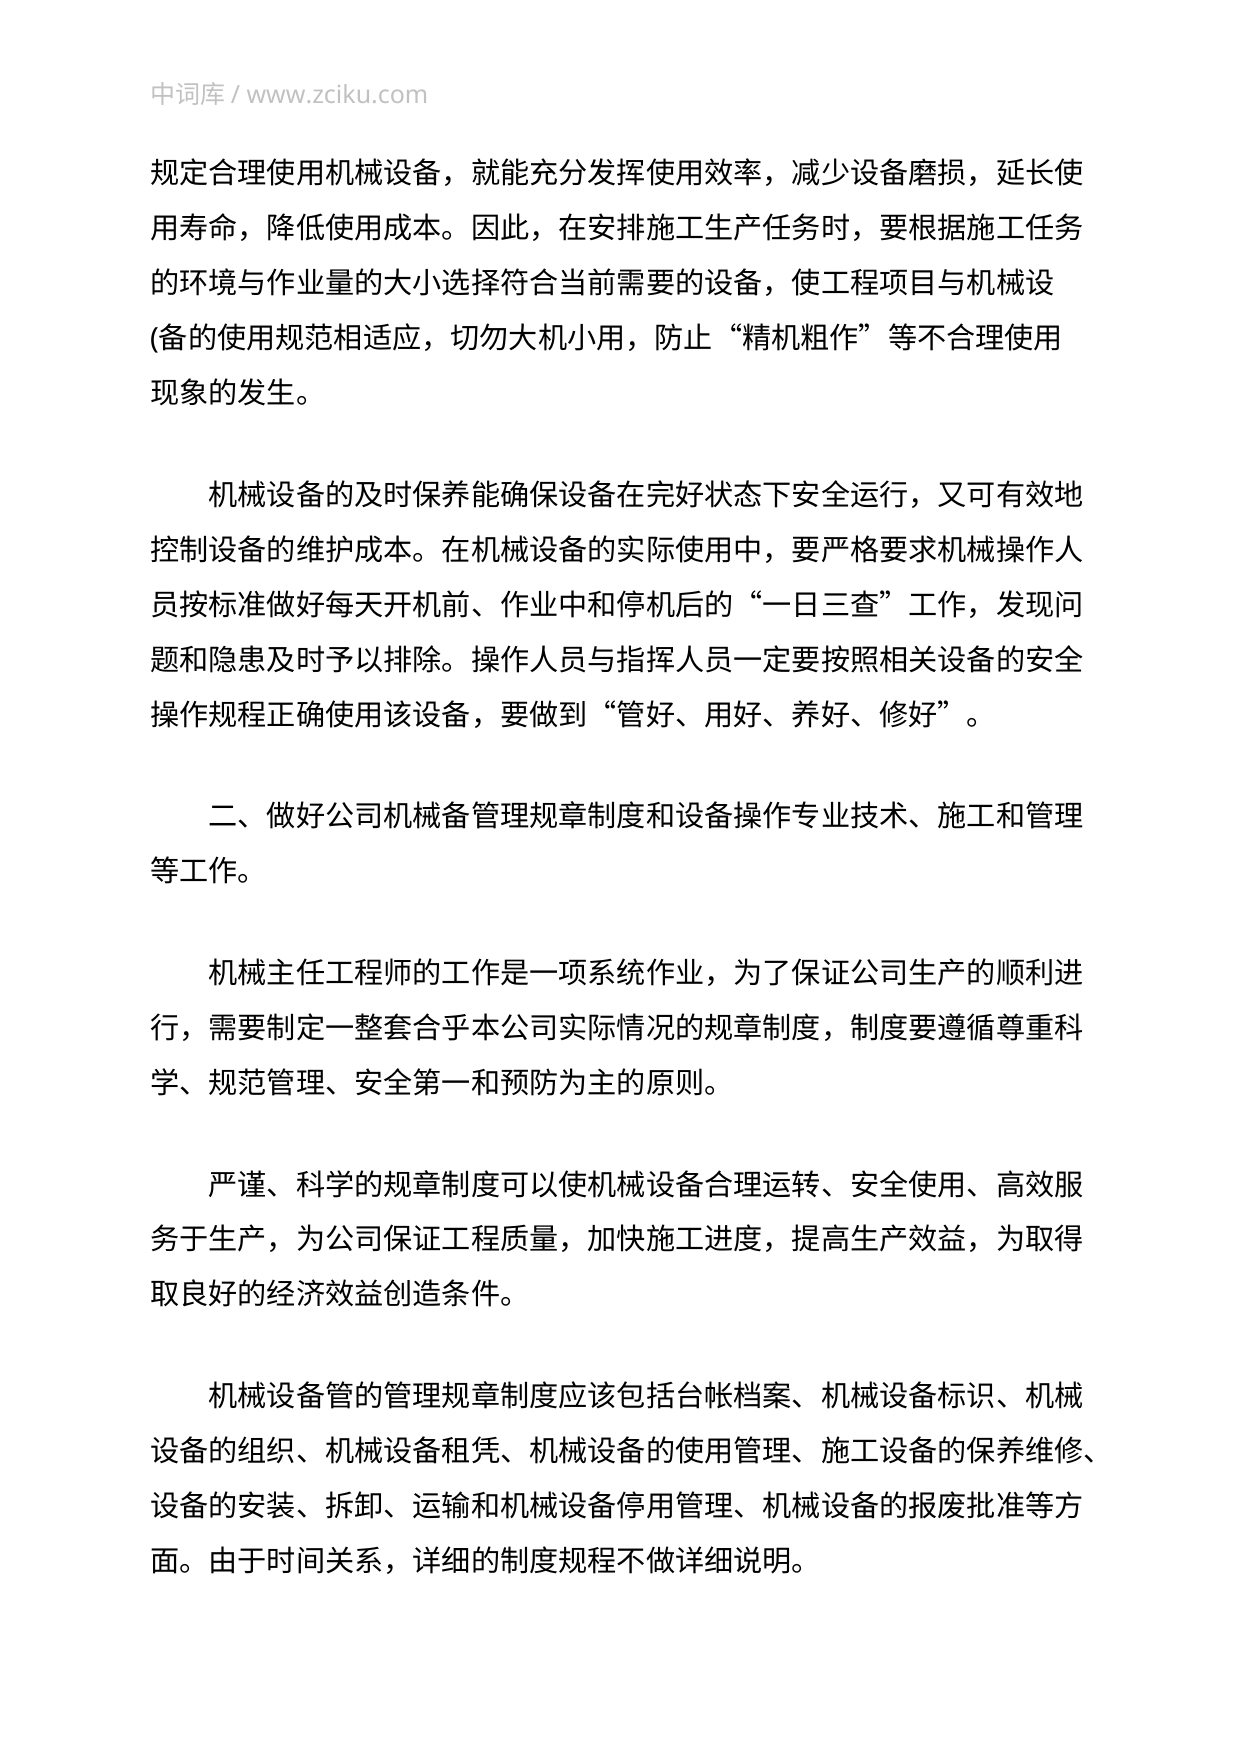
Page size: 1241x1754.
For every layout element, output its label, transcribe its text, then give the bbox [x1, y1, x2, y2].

text 机械设备管的管理规章制度应该包括台帐档案、机械设备标识、机械设备的组织、机械设备租凭、机械设备的使用管理、施工设备的保养维修、设备的安装、拆卸、运输和机械设备停用管理、机械设备的报废批准等方面。由于时间关系，详细的制度规程不做详细说明。 [150, 1373, 1090, 1579]
text 严谨、科学的规章制度可以使机械设备合理运转、安全使用、高效服务于生产，为公司保证工程质量，加快施工进度，提高生产效益，为取得取良好的经济效益创造条件。 [150, 1161, 1090, 1313]
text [150, 150, 1090, 412]
text 机械设备的及时保养能确保设备在完好状态下安全运行，又可有效地控制设备的维护成本。在机械设备的实际使用中，要严格要求机械操作人员按标准做好每天开机前、作业中和停机后的“一日三查”工作，发现问题和隐患及时予以排除。操作人员与指挥人员一定要按照相关设备的安全操作规程正确使用该设备，要做到“管好、用好、养好、修好”。 [150, 471, 1090, 733]
text 二、做好公司机械备管理规章制度和设备操作专业技术、施工和管理等工作。 [150, 793, 1090, 890]
text 机械主任工程师的工作是一项系统作业，为了保证公司生产的顺利进行，需要制定一整套合乎本公司实际情况的规章制度，制度要遵循尊重科学、规范管理、安全第一和预防为主的原则。 [150, 949, 1090, 1102]
